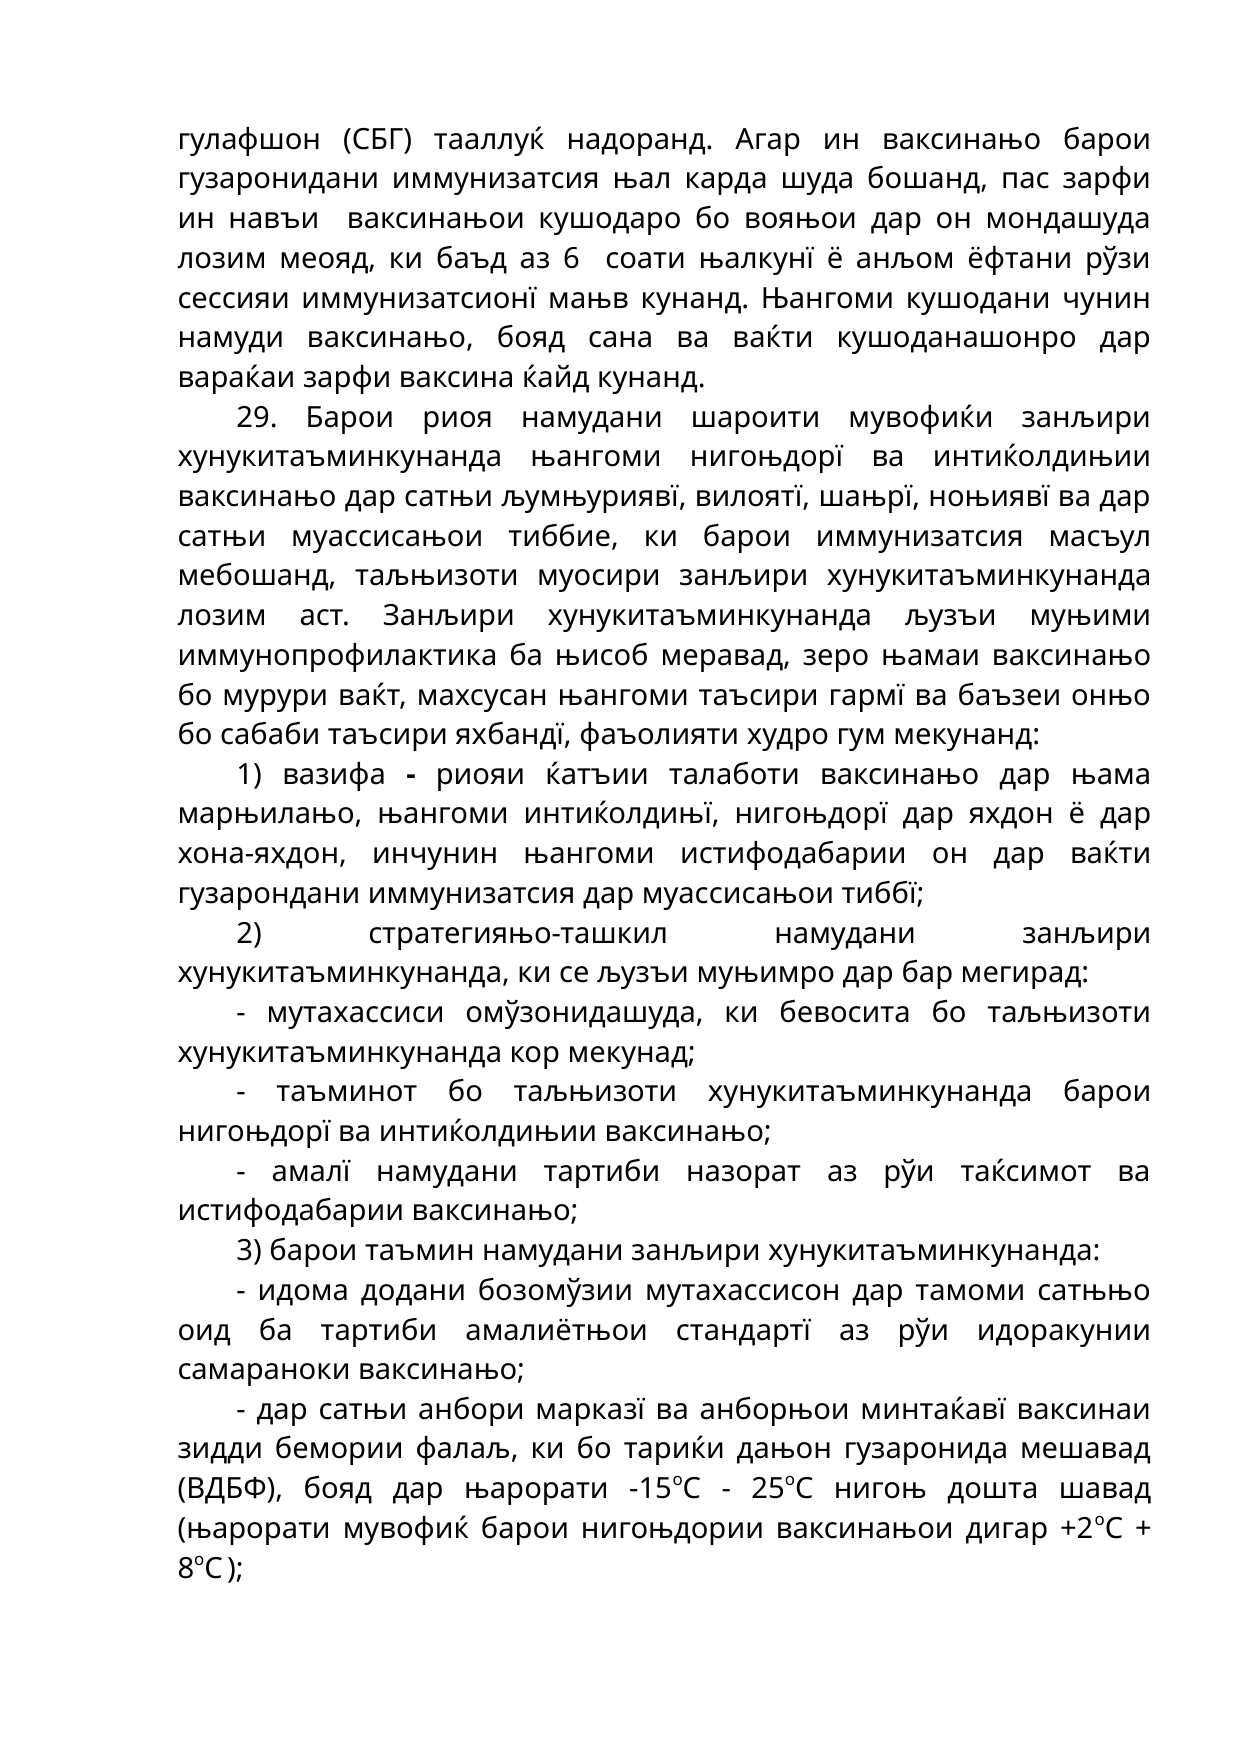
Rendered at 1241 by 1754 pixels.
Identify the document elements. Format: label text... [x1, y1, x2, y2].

text 3) барои таъмин намудани занљири хунукитаъминкунанда: [177, 1229, 1152, 1269]
text 2) стратегияњо-ташкил намудани занљири хунукитаъминкунанда, ки се љузъи муњимро дар бар мегирад: [177, 912, 1152, 991]
text - идома додани бозомўзии мутахассисон дар тамоми сатњњо оид ба тартиби амалиётњои стандартї аз рўи идоракунии самараноки ваксинањо; [177, 1269, 1152, 1388]
text - амалї намудани тартиби назорат аз рўи таќсимот ва истифодабарии ваксинањо; [177, 1150, 1152, 1229]
text - таъминот бо таљњизоти хунукитаъминкунанда барои нигоњдорї ва интиќолдињии ваксинањо; [177, 1071, 1152, 1150]
text - дар сатњи анбори марказї ва анборњои минтаќавї ваксинаи зидди бемории фалаљ, ки бо тариќи дањон гузаронида мешавад (ВДБФ), бояд дар њарорати -15оС - 25оС нигоњ дошта шавад (њарорати мувофиќ барои нигоњдории ваксинањои дигар +2оС + 8оС ); [177, 1388, 1152, 1587]
text 29. Барои риоя намудани шароити мувофиќи занљири хунукитаъминкунанда њангоми нигоњдорї ва интиќолдињии ваксинањо дар сатњи љумњуриявї, вилоятї, шањрї, ноњиявї ва дар сатњи муассисањои тиббие, ки барои иммунизатсия масъул мебошанд, таљњизоти муосири занљири хунукитаъминкунанда лозим аст. Занљири хунукитаъминкунанда љузъи муњими иммунопрофилактика ба њисоб меравад, зеро њамаи ваксинањо бо мурури ваќт, махсусан њангоми таъсири гармї ва баъзеи онњо бо сабаби таъсири яхбандї, фаъолияти худро гум мекунанд: [177, 396, 1152, 753]
text 1) вазифа - риояи ќатъии талаботи ваксинањо дар њама марњилањо, њангоми интиќолдињї, нигоњдорї дар яхдон ё дар хона-яхдон, инчунин њангоми истифодабарии он дар ваќти гузарондани иммунизатсия дар муассисањои тиббї; [177, 753, 1152, 912]
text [177, 118, 1152, 396]
text - мутахассиси омўзонидашуда, ки бевосита бо таљњизоти хунукитаъминкунанда кор мекунад; [177, 991, 1152, 1071]
